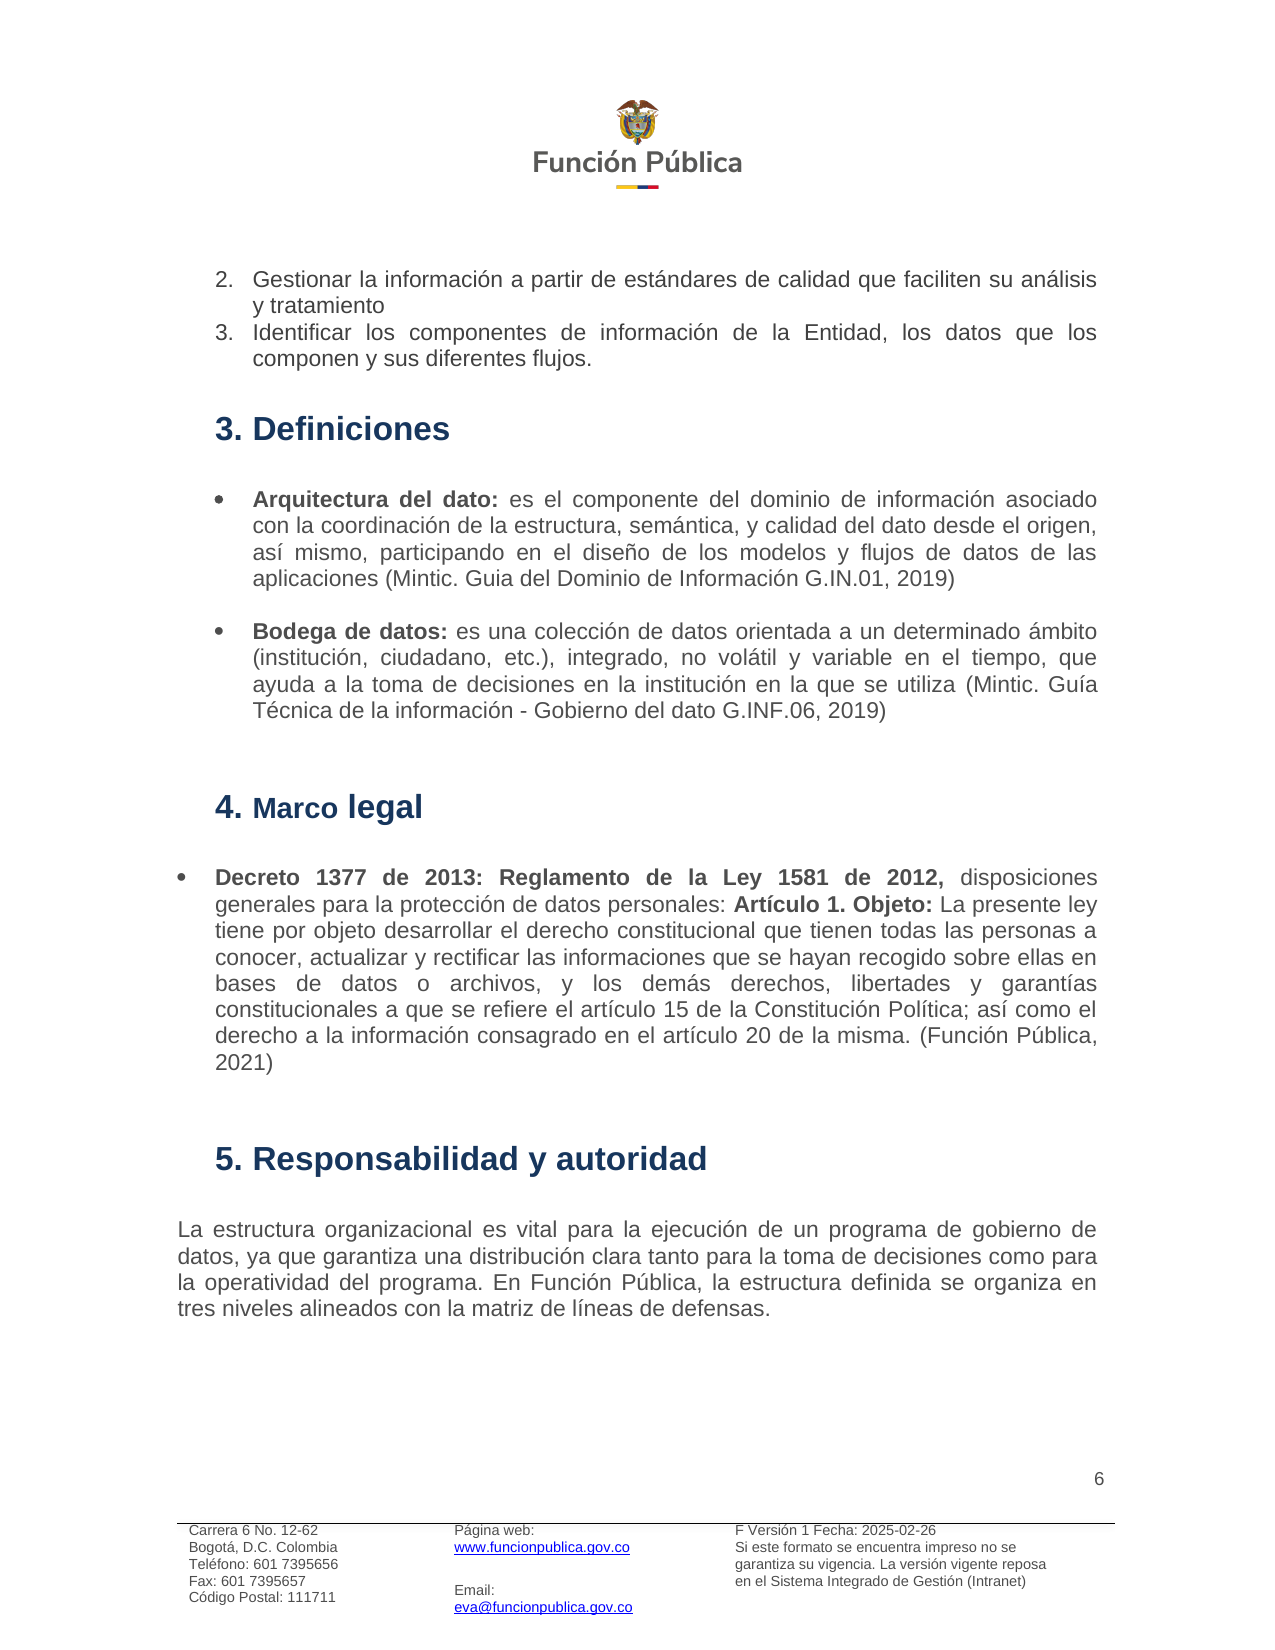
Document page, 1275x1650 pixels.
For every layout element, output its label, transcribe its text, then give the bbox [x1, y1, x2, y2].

list Gestionar la información a partir de estándares de calidad que faciliten su análisis y tratamiento [215, 266, 1098, 318]
list Decreto 1377 de 2013: Reglamento de la Ley 1581 de 2012, disposiciones generales para la protección de datos personales: Artículo 1. Objeto: La presente ley tiene por objeto desarrollar el derecho constitucional que tienen todas las personas a conocer, actualizar y rectificar las informaciones que se hayan recogido sobre ellas en bases de datos o archivos, y los demás derechos, libertades y garantías constitucionales a que se refiere el artículo 15 de la Constitución Política; así como el derecho a la información consagrado en el artículo 20 de la misma. [177, 864, 1098, 1075]
text La estructura organizacional es vital para la ejecución de un programa de gobierno de datos, ya que garantiza una distribución clara tanto para la toma de decisiones como para la operatividad del programa. En Función Pública, la estructura definida se organiza en tres niveles alineados con la matriz de líneas de defensas. [177, 1216, 1098, 1322]
subtitle Responsabilidad y autoridad [215, 1139, 1098, 1177]
subtitle Definiciones [215, 409, 1098, 447]
subtitle Marco legal [215, 787, 1098, 826]
list Arquitectura del dato: es el componente del dominio de información asociado con la coordinación de la estructura, semántica, y calidad del dato desde el origen, así mismo, participando en el diseño de los modelos y flujos de datos de las aplicaciones [215, 486, 1098, 591]
picture [532, 100, 743, 189]
list Identificar los componentes de información de la Entidad, los datos que los componen y sus diferentes flujos. [215, 318, 1098, 371]
list Bodega de datos: es una colección de datos orientada a un determinado ámbito (institución, ciudadano, etc.), integrado, no volátil y variable en el tiempo, que ayuda a la toma de decisiones en la institución en la que se utiliza [215, 618, 1098, 723]
